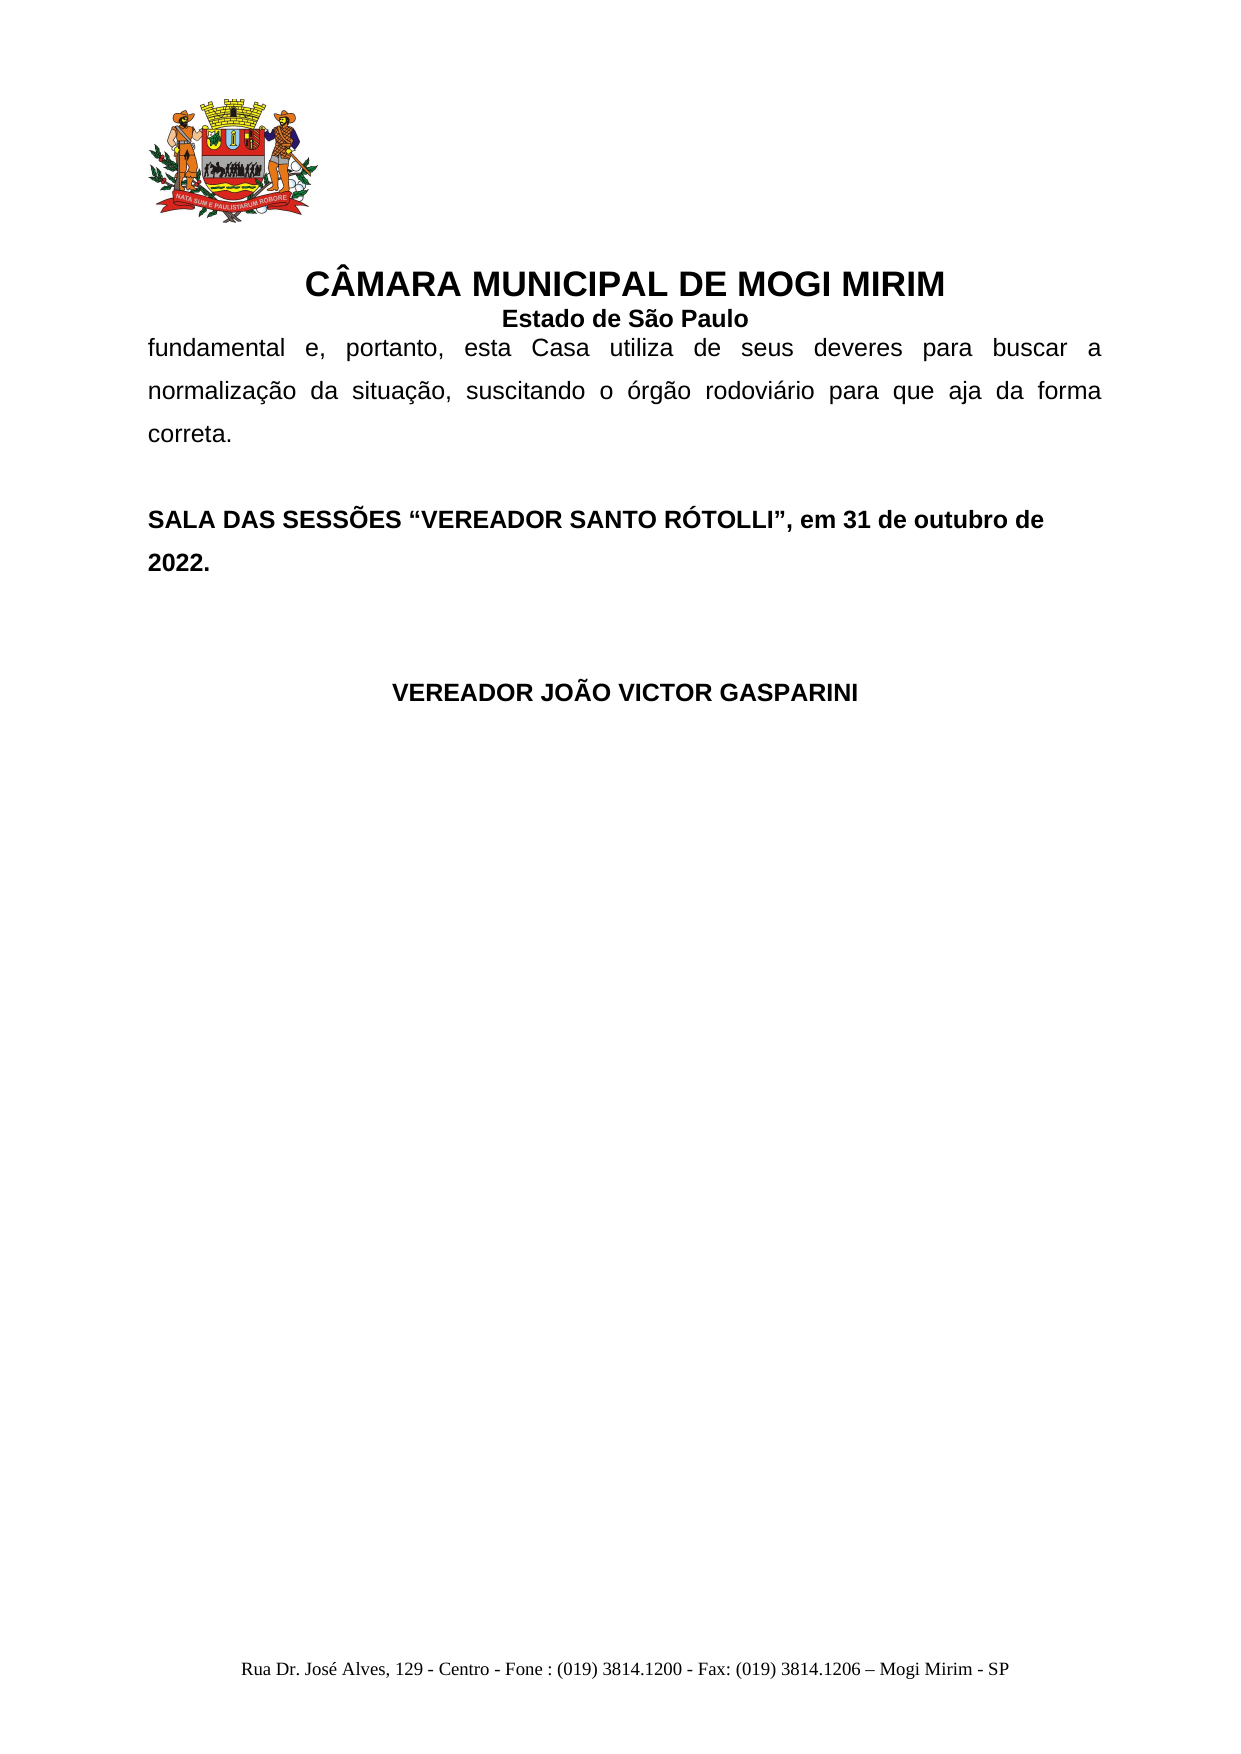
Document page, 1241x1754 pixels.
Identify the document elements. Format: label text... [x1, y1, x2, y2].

text SALA DAS SESSÕES “VEREADOR SANTO RÓTOLLI”, em 31 de outubro de 2022. [148, 505, 1103, 577]
text VEREADOR JOÃO VICTOR GASPARINI [148, 678, 1103, 706]
picture [147, 99, 318, 223]
